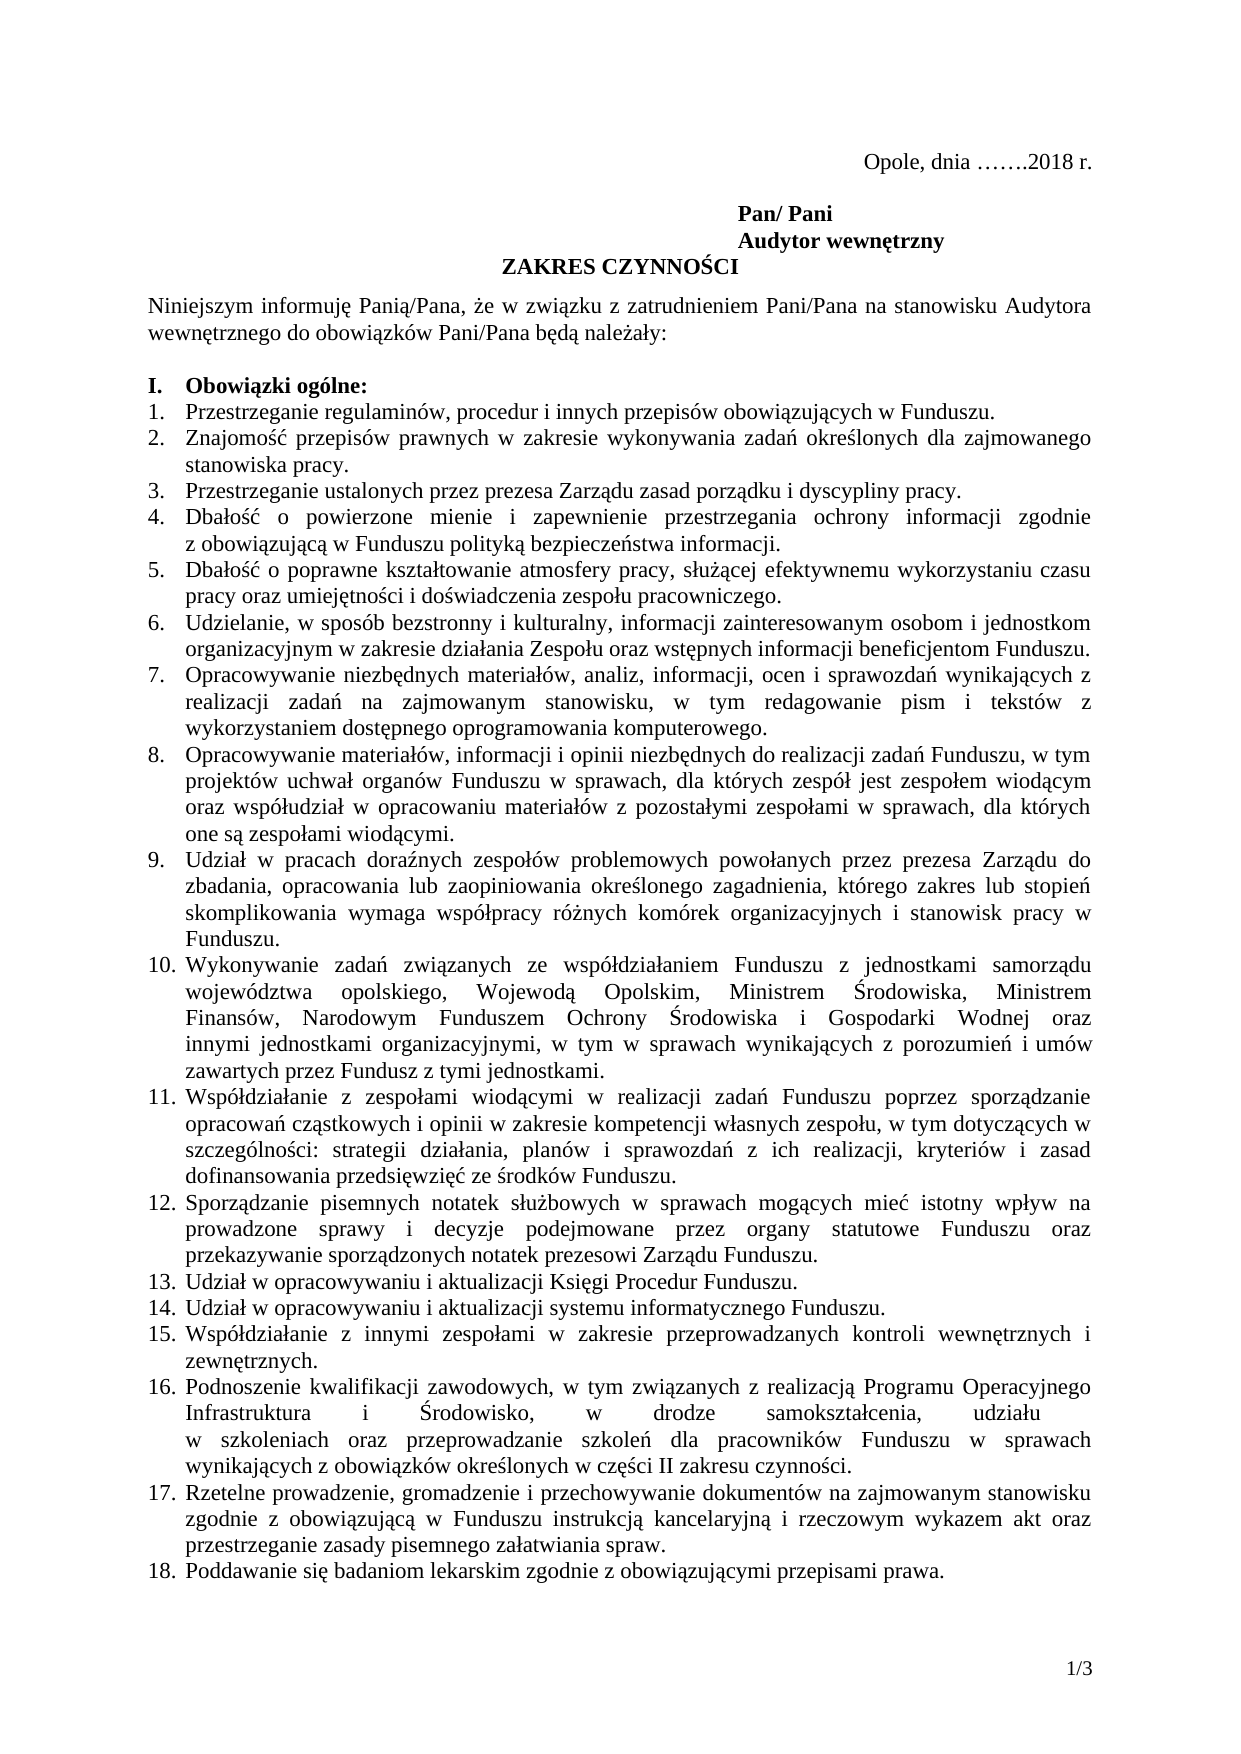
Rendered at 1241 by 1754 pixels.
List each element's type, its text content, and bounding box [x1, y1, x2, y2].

list Współdziałanie z innymi zespołami w zakresie przeprowadzanych kontroli wewnętrznych i zewnętrznych. [148, 1320, 1092, 1373]
list Wykonywanie zadań związanych ze współdziałaniem Funduszu z jednostkami samorządu województwa opolskiego, Wojewodą Opolskim, Ministrem Środowiska, Ministrem Finansów, Narodowym Funduszem Ochrony Środowiska i Gospodarki Wodnej oraz innymi jednostkami organizacyjnymi, w tym w sprawach wynikających z porozumień i umów zawartych przez Fundusz z tymi jednostkami. [148, 951, 1092, 1083]
list Dbałość o poprawne kształtowanie atmosfery pracy, służącej efektywnemu wykorzystaniu czasu pracy oraz umiejętności i doświadczenia zespołu pracowniczego. [148, 556, 1092, 609]
list Obowiązki ogólne: [148, 372, 1092, 398]
list Udział w opracowywaniu i aktualizacji systemu informatycznego Funduszu. [148, 1294, 1092, 1320]
list Poddawanie się badaniom lekarskim zgodnie z obowiązującymi przepisami prawa. [148, 1558, 1092, 1584]
text ZAKRES CZYNNOŚCI [148, 253, 1092, 279]
list Podnoszenie kwalifikacji zawodowych, w tym związanych z realizacją Programu Operacyjnego Infrastruktura i Środowisko, w drodze samokształcenia, udziału w szkoleniach oraz przeprowadzanie szkoleń dla pracowników Funduszu w sprawach wynikających z obowiązków określonych w części II zakresu czynności. [148, 1373, 1092, 1478]
list Udzielanie, w sposób bezstronny i kulturalny, informacji zainteresowanym osobom i jednostkom organizacyjnym w zakresie działania Zespołu oraz wstępnych informacji beneficjentom Funduszu. [148, 609, 1092, 662]
list Opracowywanie niezbędnych materiałów, analiz, informacji, ocen i sprawozdań wynikających z realizacji zadań na zajmowanym stanowisku, w tym redagowanie pism i tekstów z wykorzystaniem dostępnego oprogramowania komputerowego. [148, 662, 1092, 741]
list Dbałość o powierzone mienie i zapewnienie przestrzegania ochrony informacji zgodnie z obowiązującą w Funduszu polityką bezpieczeństwa informacji. [148, 503, 1092, 556]
text Niniejszym informuję Panią/Pana, że w związku z zatrudnieniem Pani/Pana na stanowisku Audytora wewnętrznego do obowiązków Pani/Pana będą należały: [148, 293, 1092, 345]
text Opole, dnia …….2018 r. [148, 148, 1092, 174]
text Audytor wewnętrzny [269, 227, 1092, 253]
list Przestrzeganie regulaminów, procedur i innych przepisów obowiązujących w Funduszu. [148, 398, 1092, 424]
list Opracowywanie materiałów, informacji i opinii niezbędnych do realizacji zadań Funduszu, w tym projektów uchwał organów Funduszu w sprawach, dla których zespół jest zespołem wiodącym oraz współudział w opracowaniu materiałów z pozostałymi zespołami w sprawach, dla których one są zespołami wiodącymi. [148, 741, 1092, 846]
list Rzetelne prowadzenie, gromadzenie i przechowywanie dokumentów na zajmowanym stanowisku zgodnie z obowiązującą w Funduszu instrukcją kancelaryjną i rzeczowym wykazem akt oraz przestrzeganie zasady pisemnego załatwiania spraw. [148, 1478, 1092, 1558]
list Współdziałanie z zespołami wiodącymi w realizacji zadań Funduszu poprzez sporządzanie opracowań cząstkowych i opinii w zakresie kompetencji własnych zespołu, w tym dotyczących w szczególności: strategii działania, planów i sprawozdań z ich realizacji, kryteriów i zasad dofinansowania przedsięwzięć ze środków Funduszu. [148, 1083, 1092, 1189]
list Przestrzeganie ustalonych przez prezesa Zarządu zasad porządku i dyscypliny pracy. [148, 477, 1092, 503]
list Znajomość przepisów prawnych w zakresie wykonywania zadań określonych dla zajmowanego stanowiska pracy. [148, 424, 1092, 477]
list Udział w opracowywaniu i aktualizacji Księgi Procedur Funduszu. [148, 1268, 1092, 1294]
list Udział w pracach doraźnych zespołów problemowych powołanych przez prezesa Zarządu do zbadania, opracowania lub zaopiniowania określonego zagadnienia, którego zakres lub stopień skomplikowania wymaga współpracy różnych komórek organizacyjnych i stanowisk pracy w Funduszu. [148, 846, 1092, 951]
text Pan/ Pani [269, 200, 1092, 227]
list Sporządzanie pisemnych notatek służbowych w sprawach mogących mieć istotny wpływ na prowadzone sprawy i decyzje podejmowane przez organy statutowe Funduszu oraz przekazywanie sporządzonych notatek prezesowi Zarządu Funduszu. [148, 1189, 1092, 1268]
